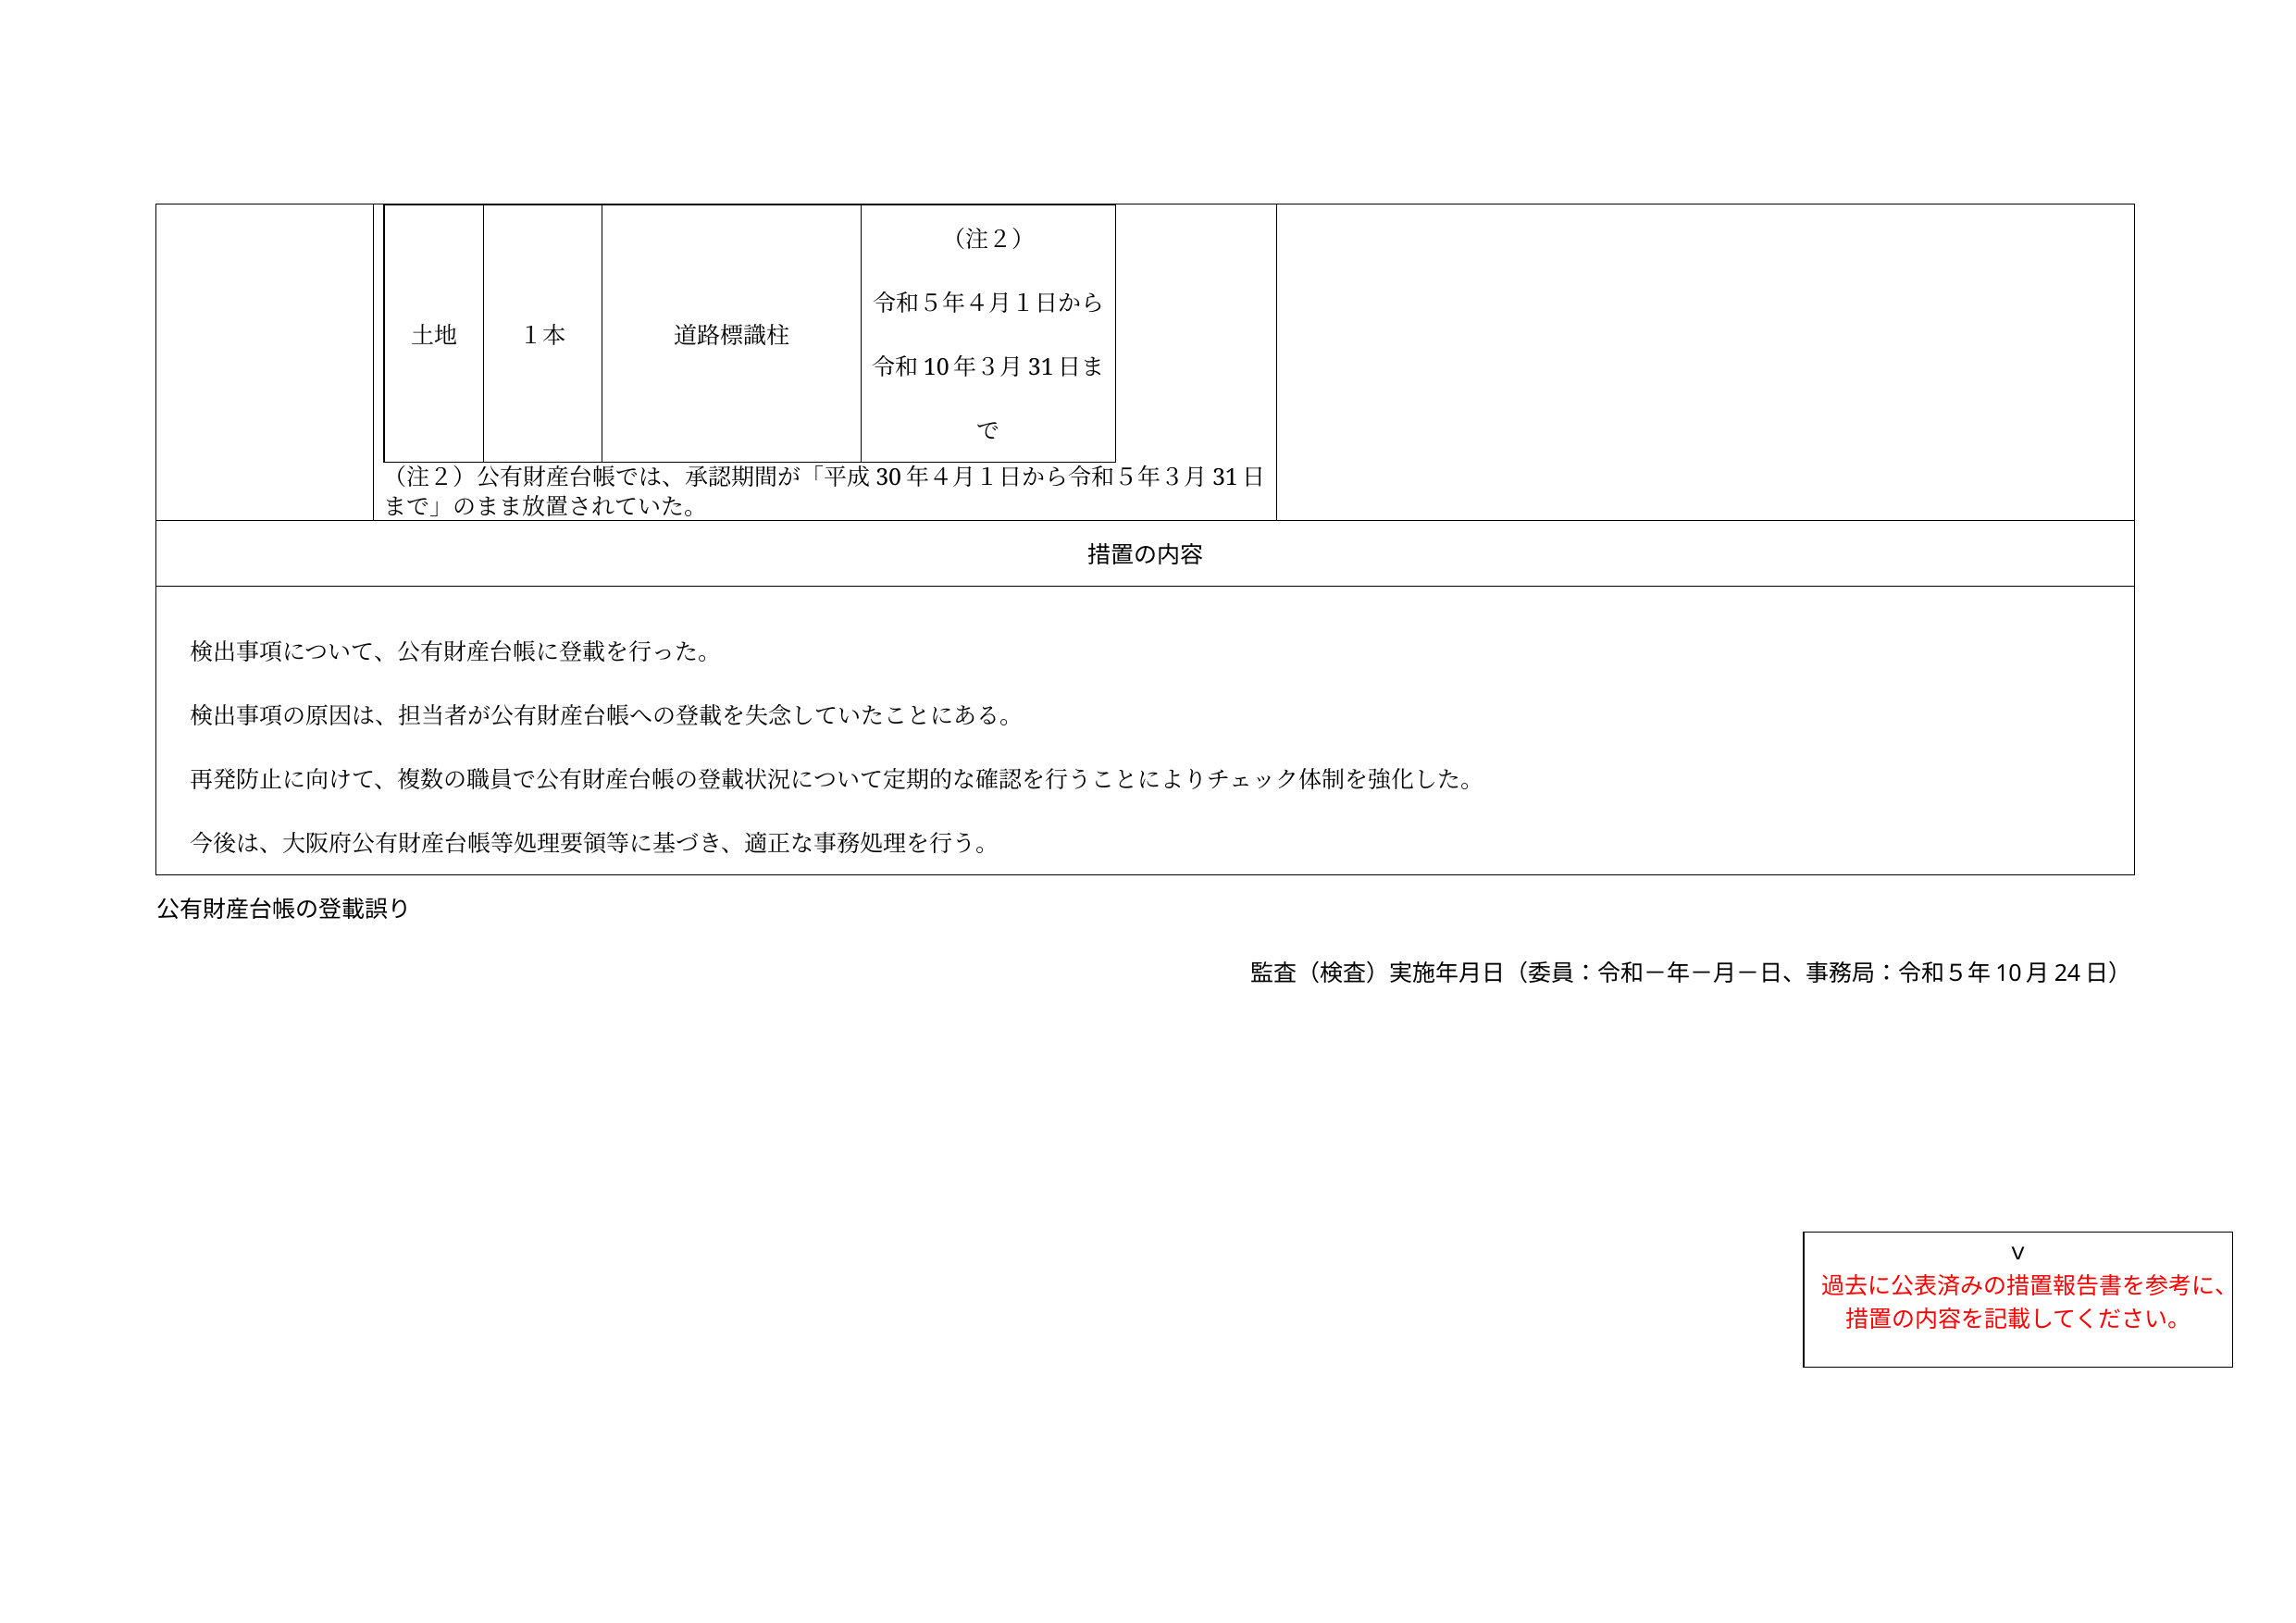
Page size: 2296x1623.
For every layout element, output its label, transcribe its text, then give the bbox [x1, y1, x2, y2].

table_cell 平野高等学校 [156, 204, 373, 520]
text 監査（検査）実施年月日（委員：令和－年－月－日、事務局：令和５年10月24日） [156, 939, 2131, 1003]
text 公有財産台帳の登載誤り [156, 875, 2131, 939]
table_cell 措置の内容 [156, 521, 2134, 585]
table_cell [1277, 204, 2134, 520]
table_cell 検出事項について、公有財産台帳に登載を行った。 検出事項の原因は、担当者が公有財産台帳への登載を失念していたことにある。 再発防止に向けて、複数の職員で公有財産台帳の登載状況について定期的な確認を行うことによりチェック体制を強化した。 今後は、大阪府公有財産台帳等処理要領等に基づき、適正な事務処理を行う。 [156, 587, 2134, 874]
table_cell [374, 204, 1276, 520]
